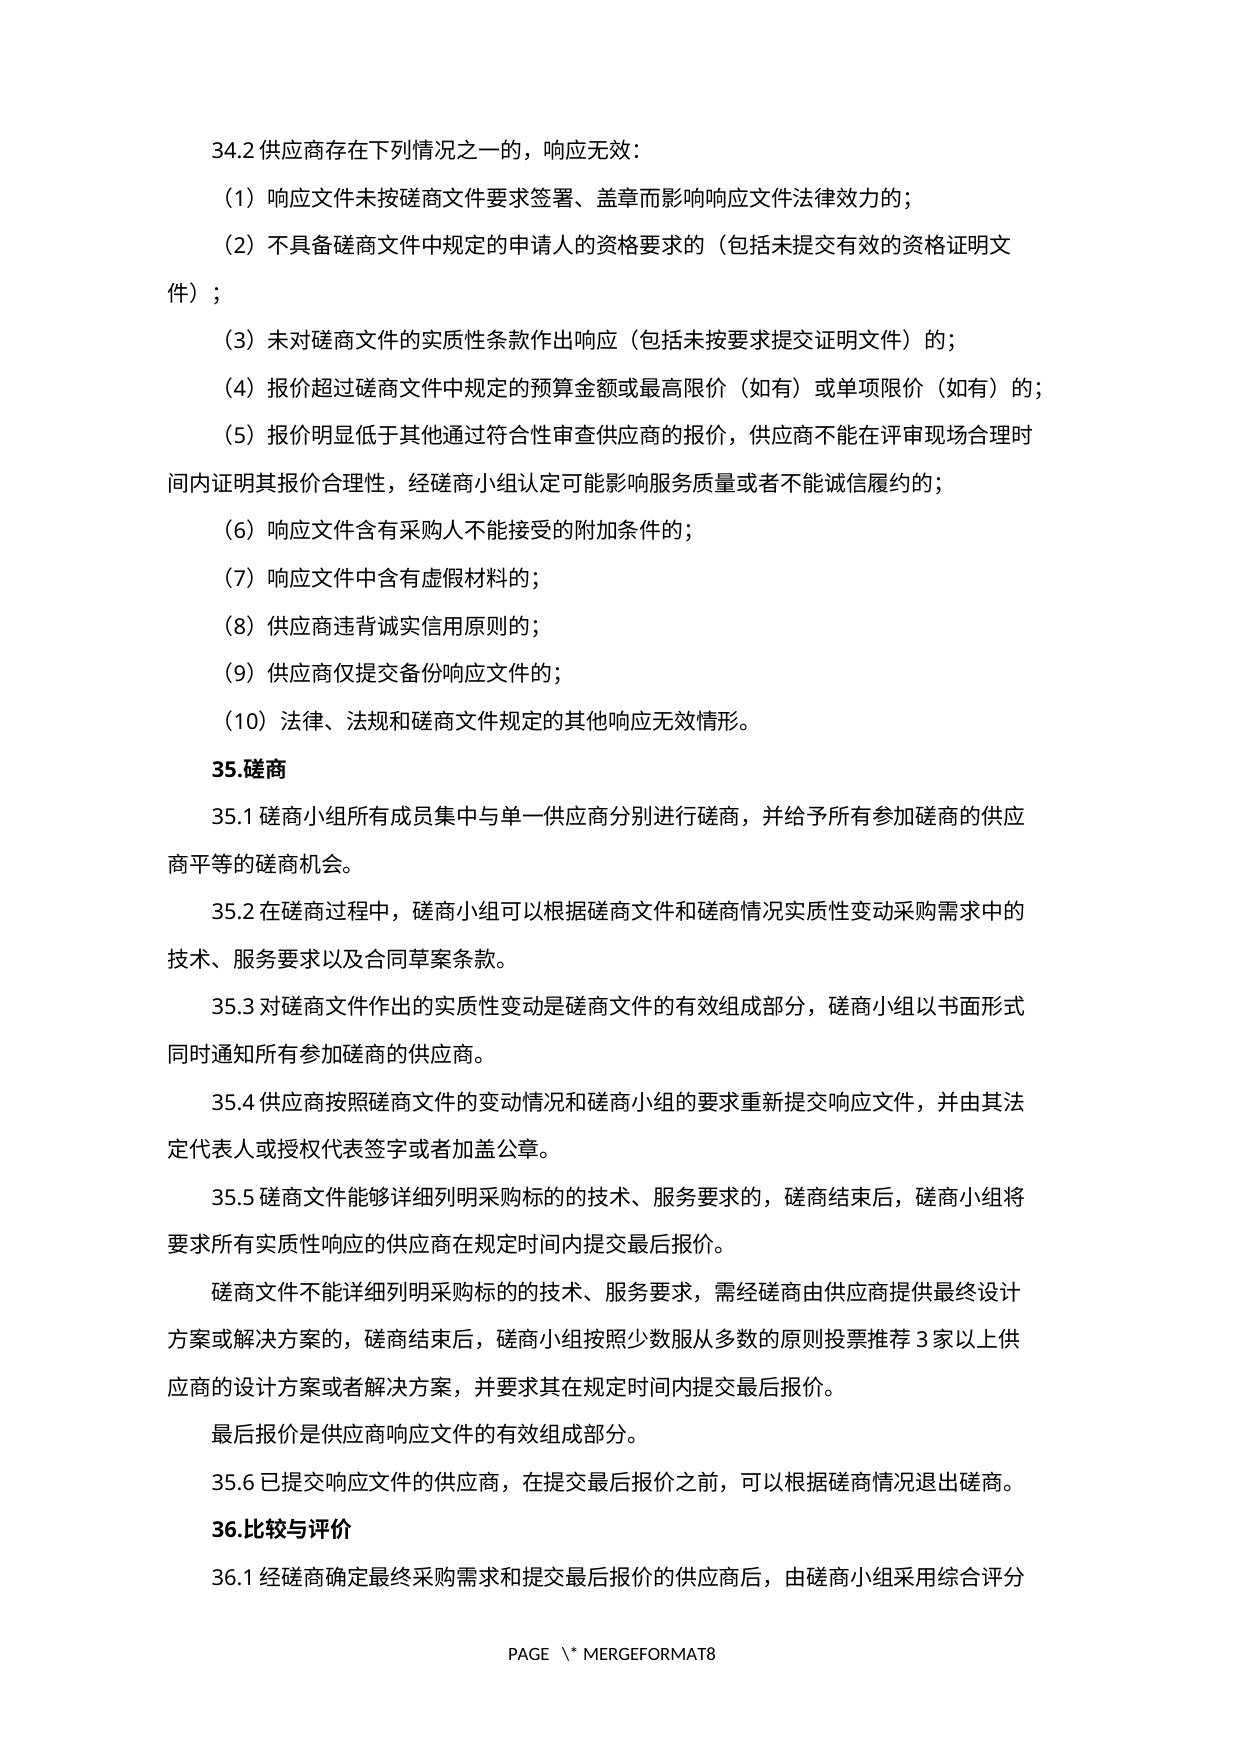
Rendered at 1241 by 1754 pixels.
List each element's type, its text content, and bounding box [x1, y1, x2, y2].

text 34.2供应商存在下列情况之一的，响应无效： [168, 133, 1034, 165]
text 35.1磋商小组所有成员集中与单一供应商分别进行磋商，并给予所有参加磋商的供应商平等的磋商机会。 [168, 799, 1034, 878]
text （6）响应文件含有采购人不能接受的附加条件的； [168, 513, 1034, 545]
text 35.磋商 [168, 752, 1034, 783]
text 35.2在磋商过程中，磋商小组可以根据磋商文件和磋商情况实质性变动采购需求中的技术、服务要求以及合同草案条款。 [168, 894, 1034, 973]
text 磋商文件不能详细列明采购标的的技术、服务要求，需经磋商由供应商提供最终设计方案或解决方案的，磋商结束后，磋商小组按照少数服从多数的原则投票推荐3家以上供应商的设计方案或者解决方案，并要求其在规定时间内提交最后报价。 [168, 1275, 1034, 1401]
text （1）响应文件未按磋商文件要求签署、盖章而影响响应文件法律效力的； [168, 181, 1034, 212]
text 最后报价是供应商响应文件的有效组成部分。 [168, 1417, 1034, 1449]
text （10）法律、法规和磋商文件规定的其他响应无效情形。 [168, 704, 1034, 736]
text （3）未对磋商文件的实质性条款作出响应（包括未按要求提交证明文件）的； [168, 323, 1034, 355]
text （7）响应文件中含有虚假材料的； [168, 561, 1034, 593]
text 35.4供应商按照磋商文件的变动情况和磋商小组的要求重新提交响应文件，并由其法定代表人或授权代表签字或者加盖公章。 [168, 1084, 1034, 1164]
text 35.3对磋商文件作出的实质性变动是磋商文件的有效组成部分，磋商小组以书面形式同时通知所有参加磋商的供应商。 [168, 989, 1034, 1069]
text （4）报价超过磋商文件中规定的预算金额或最高限价（如有）或单项限价（如有）的； [168, 371, 1034, 403]
text 35.5磋商文件能够详细列明采购标的的技术、服务要求的，磋商结束后，磋商小组将要求所有实质性响应的供应商在规定时间内提交最后报价。 [168, 1179, 1034, 1259]
text （5）报价明显低于其他通过符合性审查供应商的报价，供应商不能在评审现场合理时间内证明其报价合理性，经磋商小组认定可能影响服务质量或者不能诚信履约的； [168, 418, 1034, 498]
text （8）供应商违背诚实信用原则的； [168, 609, 1034, 641]
text （2）不具备磋商文件中规定的申请人的资格要求的（包括未提交有效的资格证明文件）； [168, 228, 1034, 307]
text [168, 1560, 1034, 1592]
text 35.6已提交响应文件的供应商，在提交最后报价之前，可以根据磋商情况退出磋商。 [168, 1465, 1034, 1497]
text （9）供应商仅提交备份响应文件的； [168, 656, 1034, 688]
text 36.比较与评价 [168, 1512, 1034, 1544]
